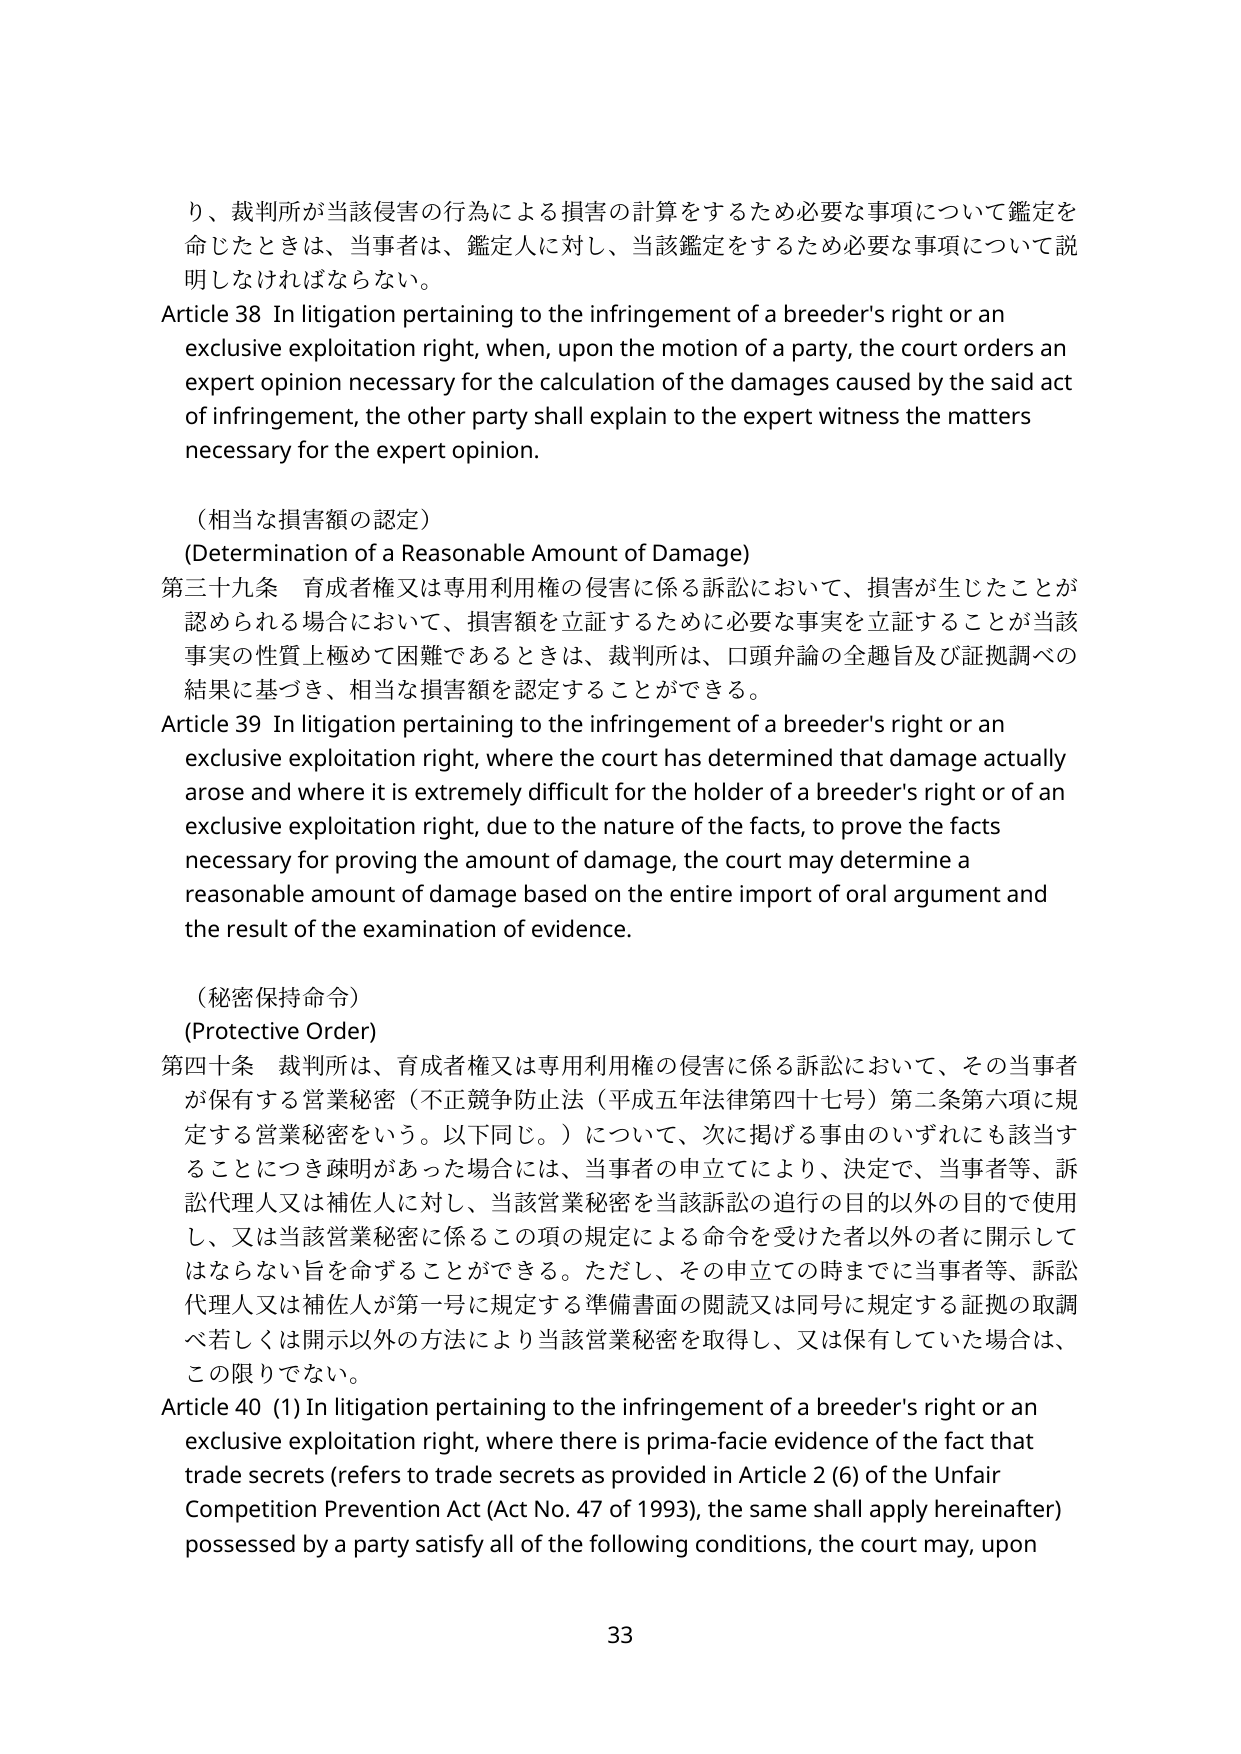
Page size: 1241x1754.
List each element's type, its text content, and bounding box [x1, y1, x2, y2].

text 第三十九条 育成者権又は専用利用権の侵害に係る訴訟において、損害が生じたことが認められる場合において、損害額を立証するために必要な事実を立証することが当該事実の性質上極めて困難であるときは、裁判所は、口頭弁論の全趣旨及び証拠調べの結果に基づき、相当な損害額を認定することができる。 [161, 569, 1079, 706]
text 第四十条 裁判所は、育成者権又は専用利用権の侵害に係る訴訟において、その当事者が保有する営業秘密（不正競争防止法（平成五年法律第四十七号）第二条第六項に規定する営業秘密をいう。以下同じ。）について、次に掲げる事由のいずれにも該当することにつき疎明があった場合には、当事者の申立てにより、決定で、当事者等、訴訟代理人又は補佐人に対し、当該営業秘密を当該訴訟の追行の目的以外の目的で使用し、又は当該営業秘密に係るこの項の規定による命令を受けた者以外の者に開示してはならない旨を命ずることができる。ただし、その申立ての時までに当事者等、訴訟代理人又は補佐人が第一号に規定する準備書面の閲読又は同号に規定する証拠の取調べ若しくは開示以外の方法により当該営業秘密を取得し、又は保有していた場合は、この限りでない。 [161, 1048, 1079, 1389]
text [161, 1389, 1079, 1560]
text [161, 194, 1079, 296]
text （相当な損害額の認定） [184, 501, 1079, 535]
text Article 38 In litigation pertaining to the infringement of a breeder's right or an exclusive exploitation right, when, upon the motion of a party, the court orders an expert opinion necessary for the calculation of the damages caused by the said act of infringement, the other party shall explain to the expert witness the matters necessary for the expert opinion. [161, 296, 1079, 467]
text （秘密保持命令） [184, 979, 1079, 1014]
text (Determination of a Reasonable Amount of Damage) [184, 535, 1079, 569]
text Article 39 In litigation pertaining to the infringement of a breeder's right or an exclusive exploitation right, where the court has determined that damage actually arose and where it is extremely difficult for the holder of a breeder's right or of an exclusive exploitation right, due to the nature of the facts, to prove the facts necessary for proving the amount of damage, the court may determine a reasonable amount of damage based on the entire import of oral argument and the result of the examination of evidence. [161, 706, 1079, 945]
text (Protective Order) [184, 1014, 1079, 1048]
